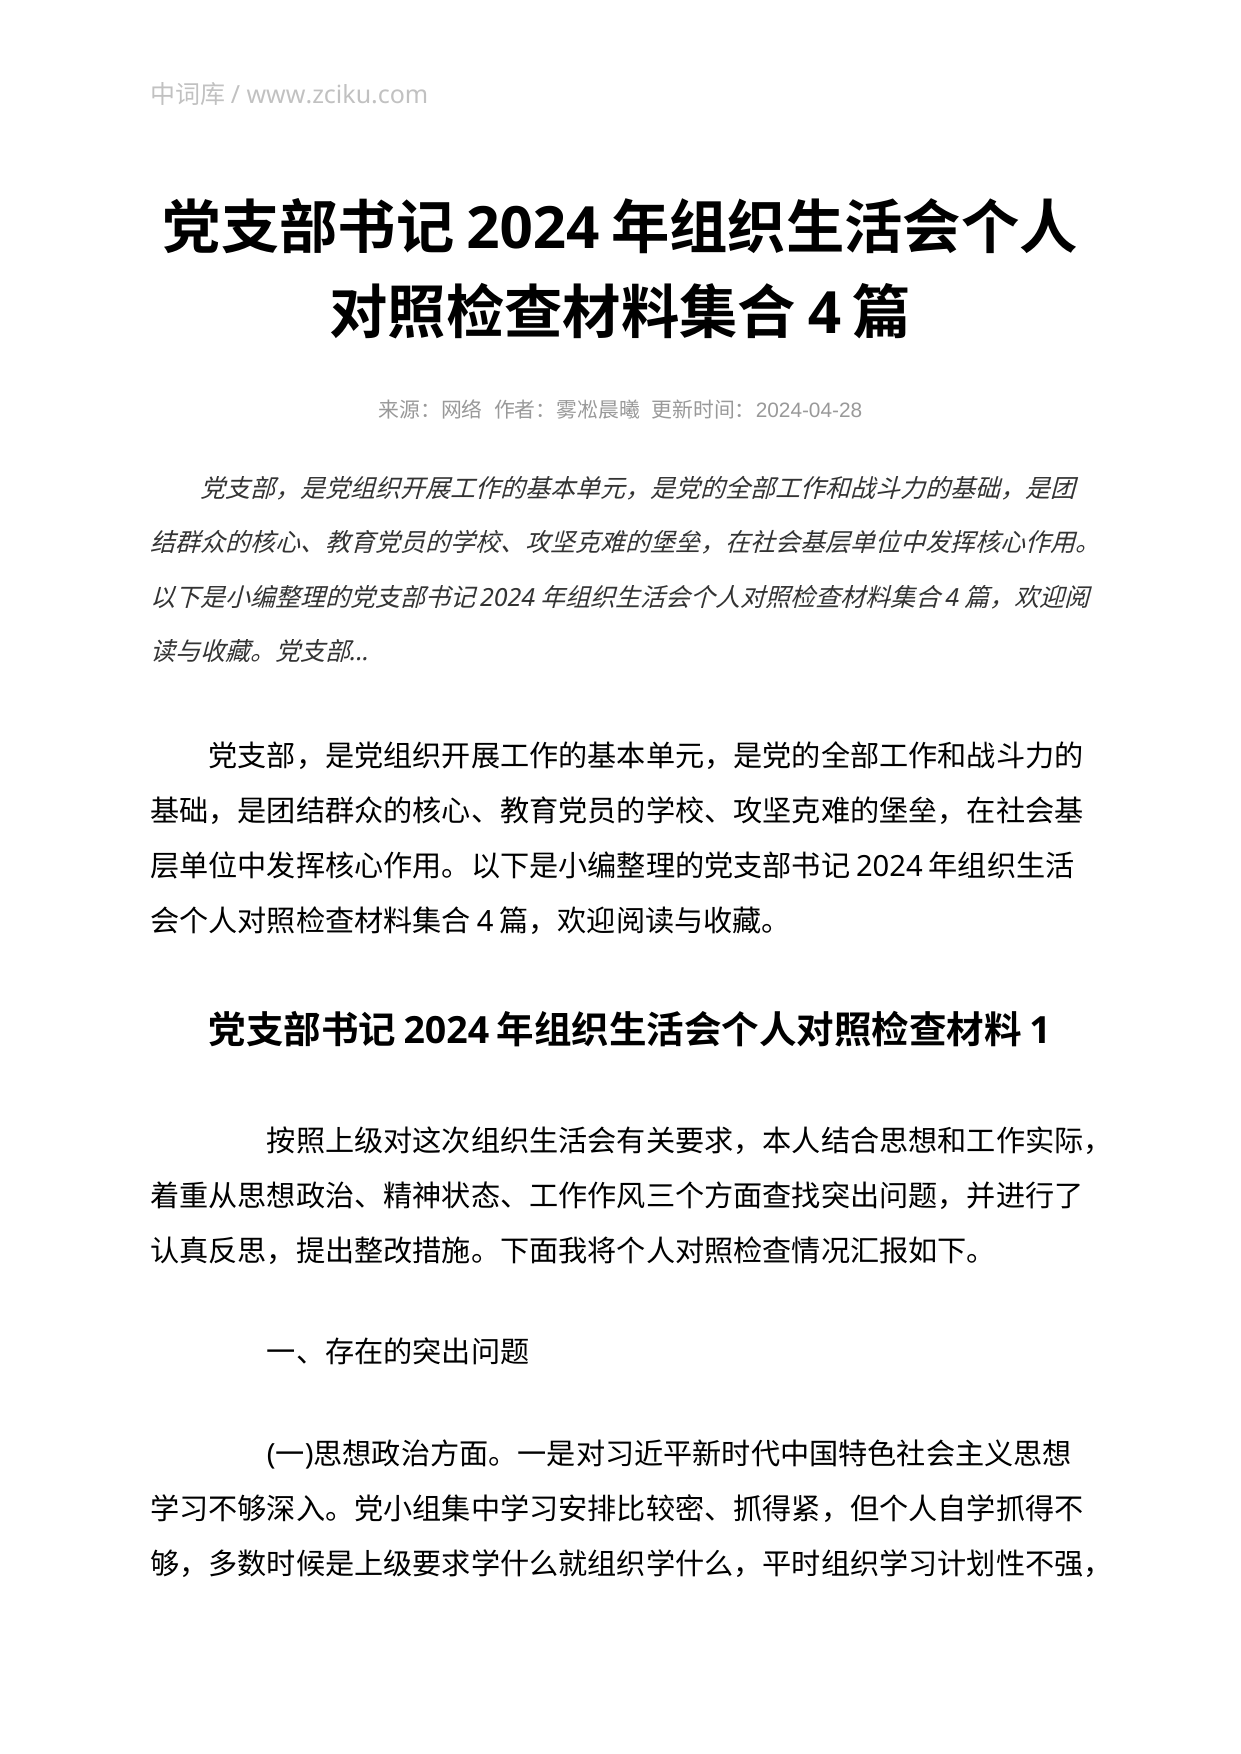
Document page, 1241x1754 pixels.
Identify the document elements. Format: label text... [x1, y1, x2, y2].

subtitle 党支部书记2024年组织生活会个人对照检查材料集合4篇 [150, 181, 1090, 351]
text 党支部，是党组织开展工作的基本单元，是党的全部工作和战斗力的基础，是团结群众的核心、教育党员的学校、攻坚克难的堡垒，在社会基层单位中发挥核心作用。以下是小编整理的党支部书记2024年组织生活会个人对照检查材料集合4篇，欢迎阅读与收藏。 [150, 733, 1090, 940]
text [150, 1431, 1090, 1583]
text 来源：网络 作者：雾凇晨曦 更新时间：2024-04-28 [150, 398, 1090, 422]
text 党支部书记2024年组织生活会个人对照检查材料1 [150, 1000, 1090, 1054]
text 一、存在的突出问题 [150, 1329, 1090, 1371]
text 按照上级对这次组织生活会有关要求，本人结合思想和工作实际，着重从思想政治、精神状态、工作作风三个方面查找突出问题，并进行了认真反思，提出整改措施。下面我将个人对照检查情况汇报如下。 [150, 1117, 1090, 1269]
text 党支部，是党组织开展工作的基本单元，是党的全部工作和战斗力的基础，是团结群众的核心、教育党员的学校、攻坚克难的堡垒，在社会基层单位中发挥核心作用。以下是小编整理的党支部书记2024年组织生活会个人对照检查材料集合4篇，欢迎阅读与收藏。党支部... [150, 468, 1090, 668]
